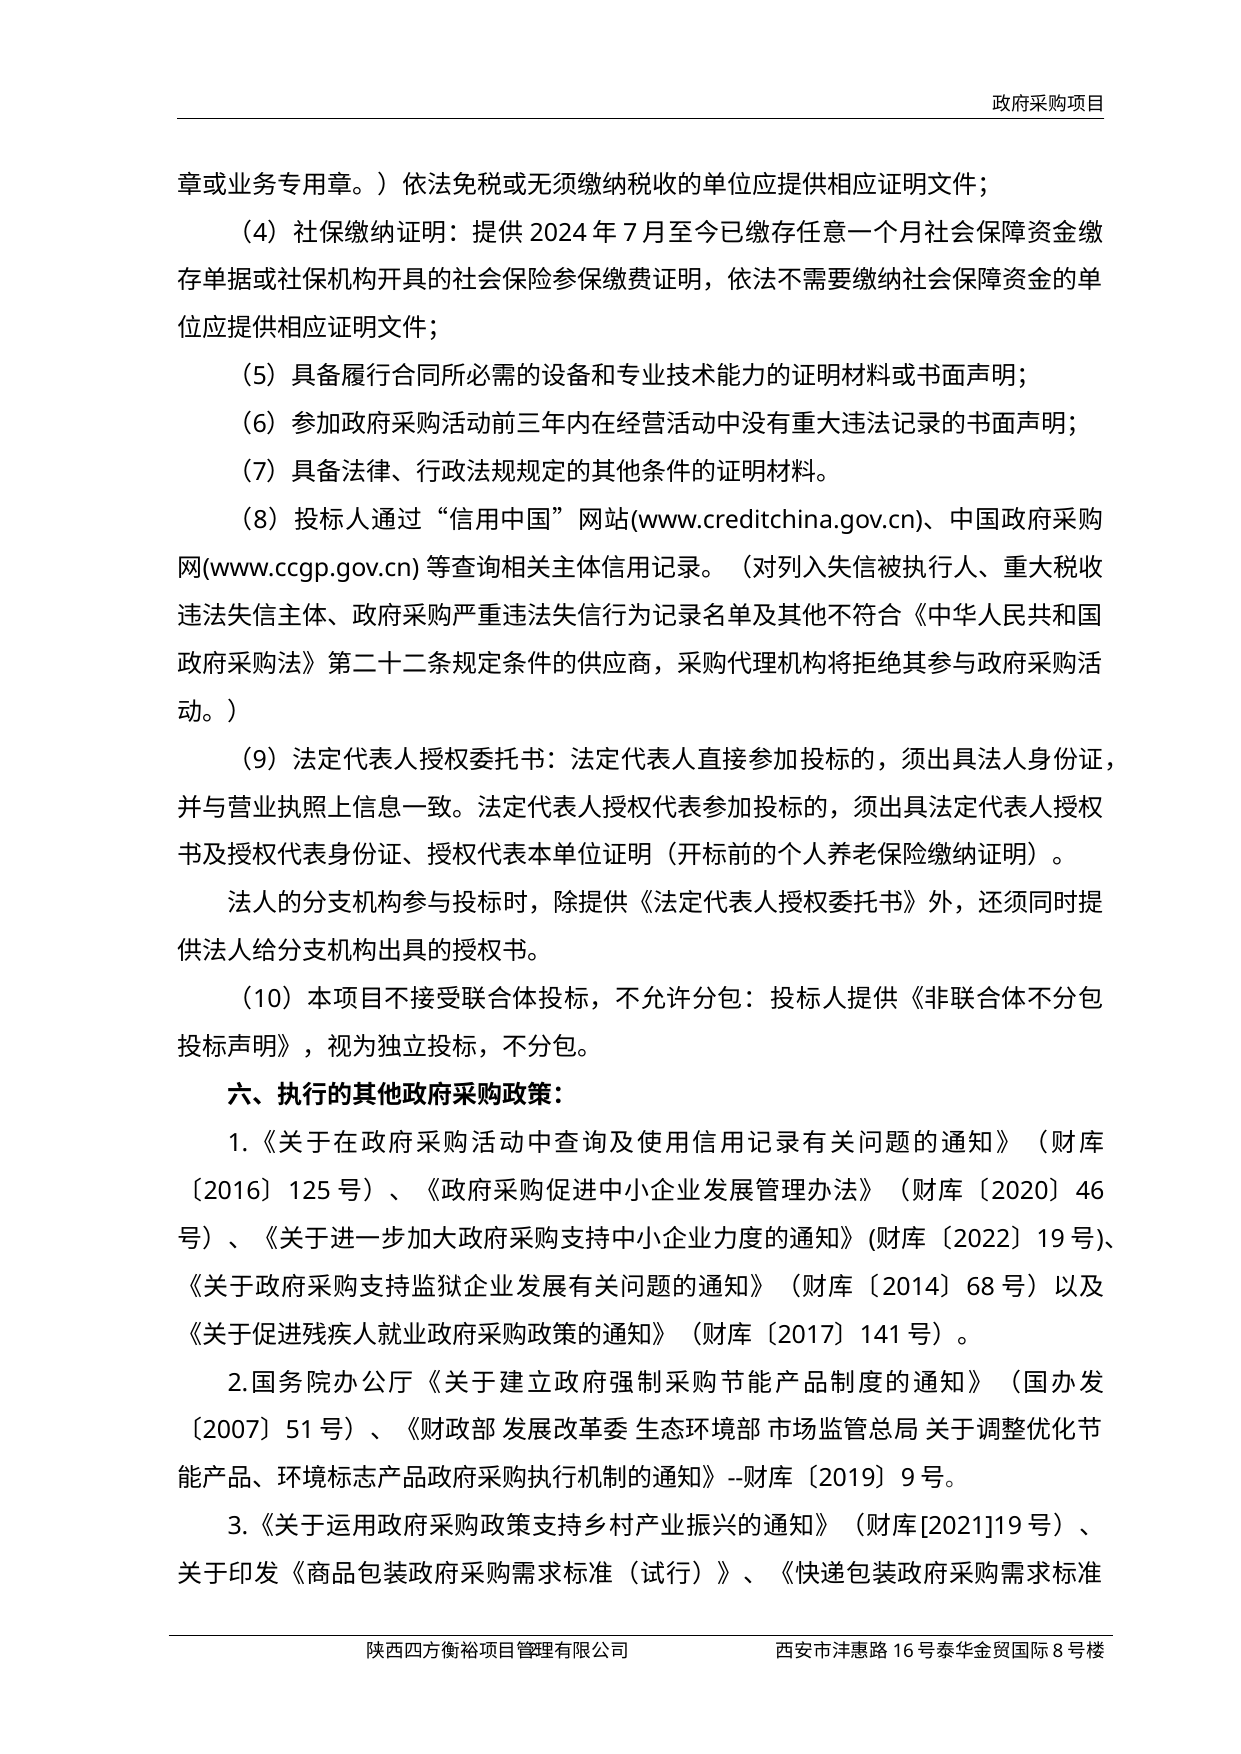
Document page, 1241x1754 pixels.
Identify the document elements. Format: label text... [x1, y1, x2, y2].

text （5）具备履行合同所必需的设备和专业技术能力的证明材料或书面声明； [177, 350, 1104, 398]
text （9）法定代表人授权委托书：法定代表人直接参加投标的，须出具法人身份证，并与营业执照上信息一致。法定代表人授权代表参加投标的，须出具法定代表人授权书及授权代表身份证、授权代表本单位证明（开标前的个人养老保险缴纳证明）。 [177, 733, 1104, 877]
text （7）具备法律、行政法规规定的其他条件的证明材料。 [177, 446, 1104, 494]
text （6）参加政府采购活动前三年内在经营活动中没有重大违法记录的书面声明； [177, 398, 1104, 446]
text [177, 1500, 1104, 1596]
text 1.《关于在政府采购活动中查询及使用信用记录有关问题的通知》（财库〔2016〕125号）、《政府采购促进中小企业发展管理办法》（财库〔2020〕46号）、《关于进一步加大政府采购支持中小企业力度的通知》(财库〔2022〕19号)、《关于政府采购支持监狱企业发展有关问题的通知》（财库〔2014〕68号）以及《关于促进残疾人就业政府采购政策的通知》（财库〔2017〕141号）。 [177, 1117, 1104, 1356]
text （8）投标人通过“信用中国”网站(www.creditchina.gov.cn)、中国政府采购网(www.ccgp.gov.cn) 等查询相关主体信用记录。（对列入失信被执行人、重大税收违法失信主体、政府采购严重违法失信行为记录名单及其他不符合《中华人民共和国政府采购法》第二十二条规定条件的供应商，采购代理机构将拒绝其参与政府采购活动。） [177, 494, 1104, 733]
text 2.国务院办公厅《关于建立政府强制采购节能产品制度的通知》（国办发〔2007〕51号）、《财政部 发展改革委 生态环境部 市场监管总局 关于调整优化节能产品、环境标志产品政府采购执行机制的通知》--财库〔2019〕9号。 [177, 1356, 1104, 1500]
text 法人的分支机构参与投标时，除提供《法定代表人授权委托书》外，还须同时提供法人给分支机构出具的授权书。 [177, 877, 1104, 973]
text （10）本项目不接受联合体投标，不允许分包：投标人提供《非联合体不分包投标声明》，视为独立投标，不分包。 [177, 973, 1104, 1069]
text （4）社保缴纳证明：提供2024年7月至今已缴存任意一个月社会保障资金缴存单据或社保机构开具的社会保险参保缴费证明，依法不需要缴纳社会保障资金的单位应提供相应证明文件； [177, 206, 1104, 350]
text 六、执行的其他政府采购政策： [177, 1069, 1104, 1117]
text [177, 158, 1104, 206]
